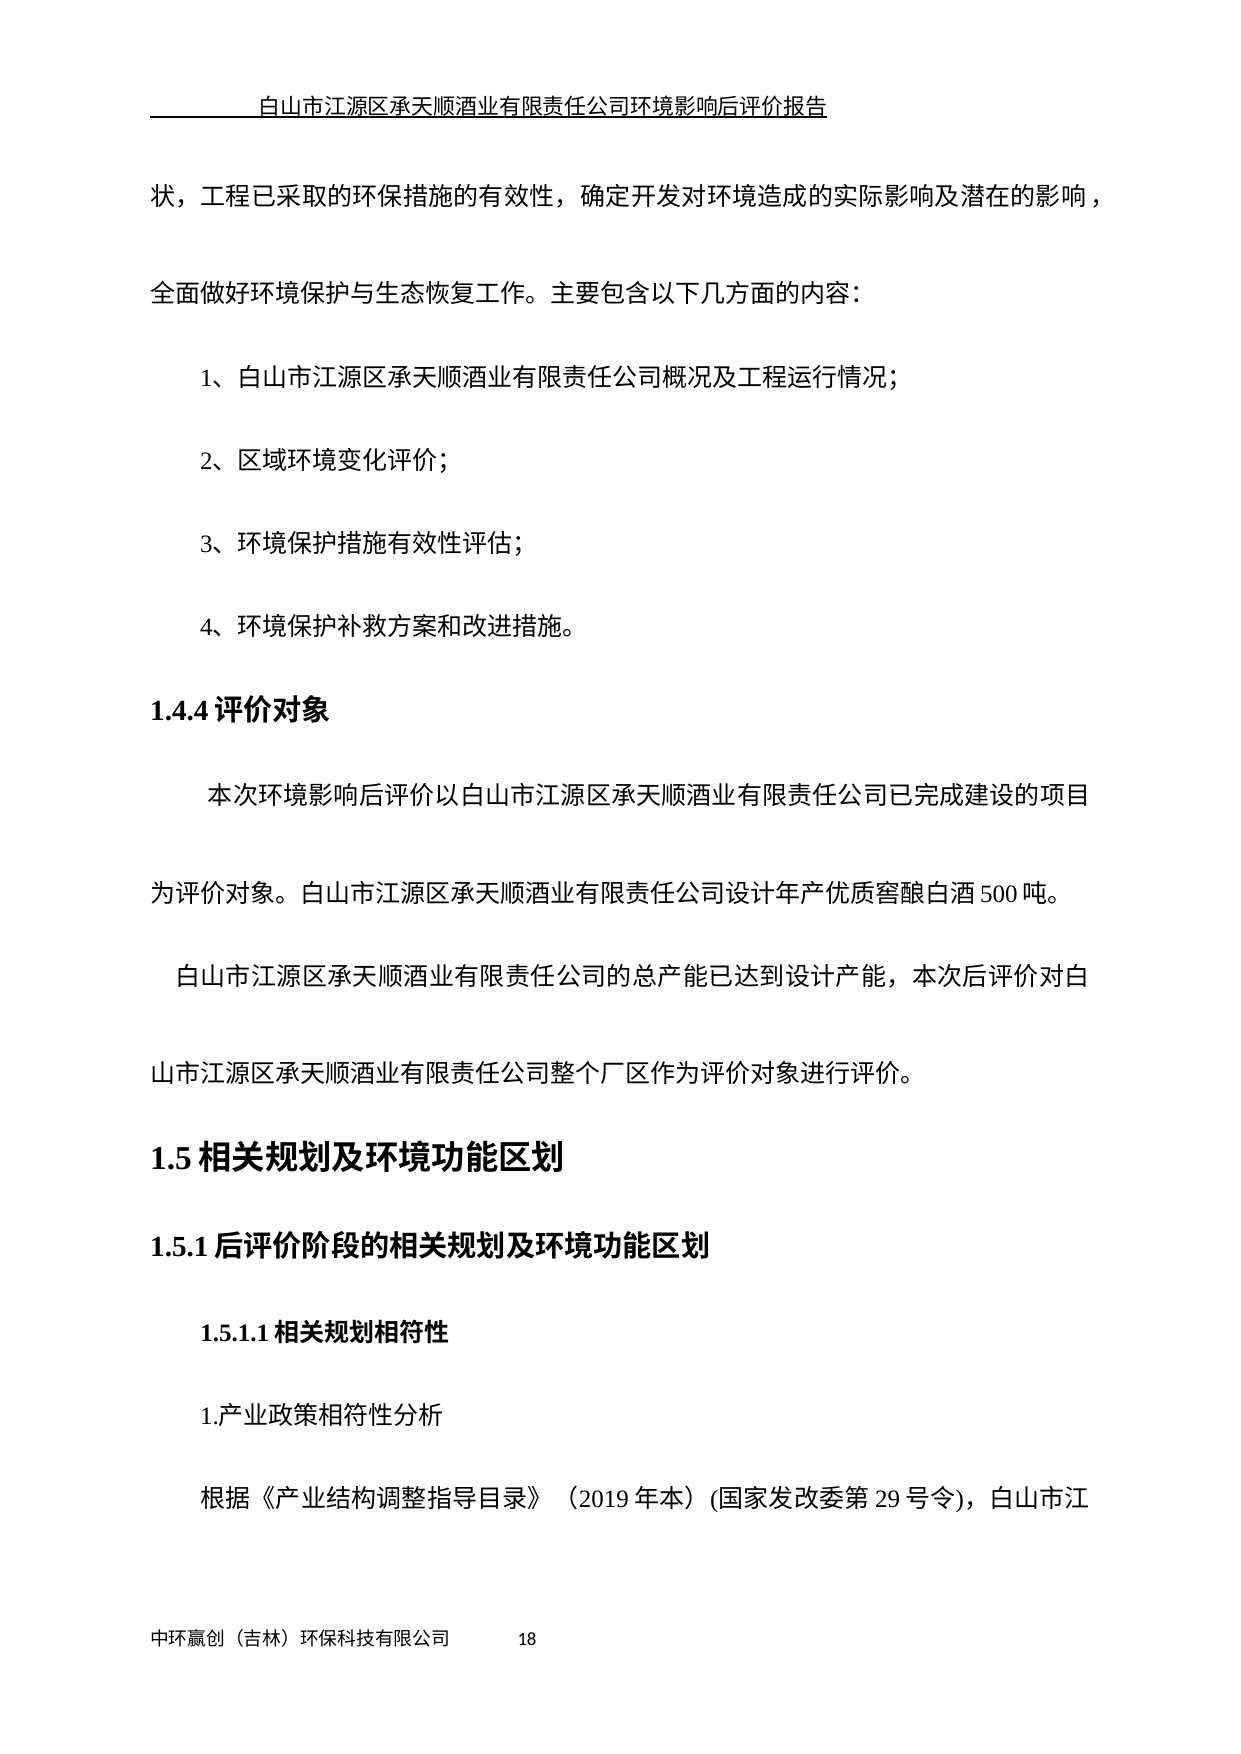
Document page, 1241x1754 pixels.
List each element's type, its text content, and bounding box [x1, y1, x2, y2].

subtitle 1.5.1后评价阶段的相关规划及环境功能区划 [150, 1212, 1090, 1277]
subtitle 1.5.1.1相关规划相符性 [150, 1298, 1090, 1363]
subtitle 1.5相关规划及环境功能区划 [150, 1122, 1090, 1187]
text 1.产业政策相符性分析 [150, 1381, 1090, 1446]
text 白山市江源区承天顺酒业有限责任公司的总产能已达到设计产能，本次后评价对白山市江源区承天顺酒业有限责任公司整个厂区作为评价对象进行评价。 [150, 942, 1090, 1104]
text 3、环境保护措施有效性评估； [150, 509, 1090, 574]
text 4、环境保护补救方案和改进措施。 [150, 592, 1090, 657]
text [150, 162, 1090, 324]
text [150, 1464, 1090, 1529]
text 2、区域环境变化评价； [150, 426, 1090, 491]
text 本次环境影响后评价以白山市江源区承天顺酒业有限责任公司已完成建设的项目为评价对象。白山市江源区承天顺酒业有限责任公司设计年产优质窖酿白酒500吨。 [150, 761, 1090, 924]
subtitle 1.4.4评价对象 [150, 675, 1090, 740]
text 1、白山市江源区承天顺酒业有限责任公司概况及工程运行情况； [150, 343, 1090, 408]
